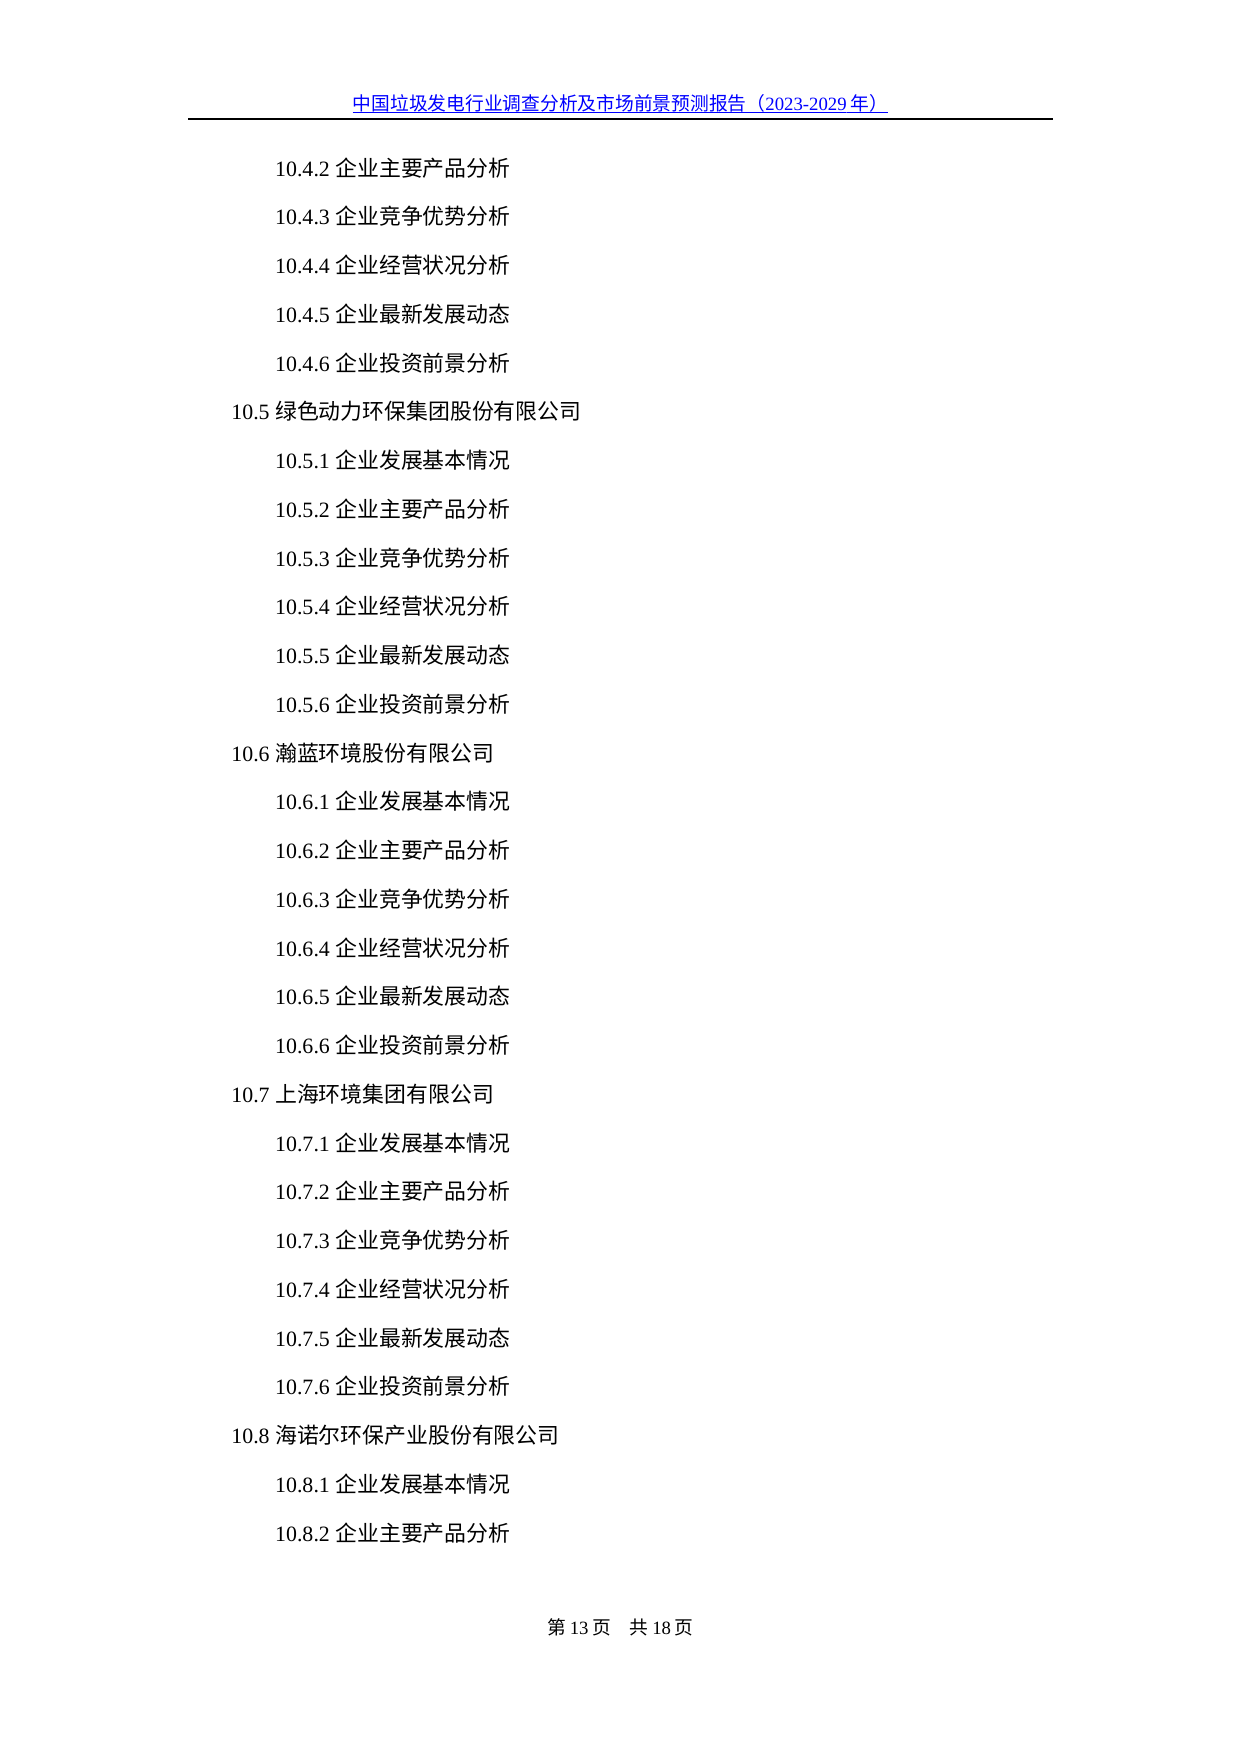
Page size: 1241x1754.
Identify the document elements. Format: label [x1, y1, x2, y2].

text [187, 150, 1053, 1548]
